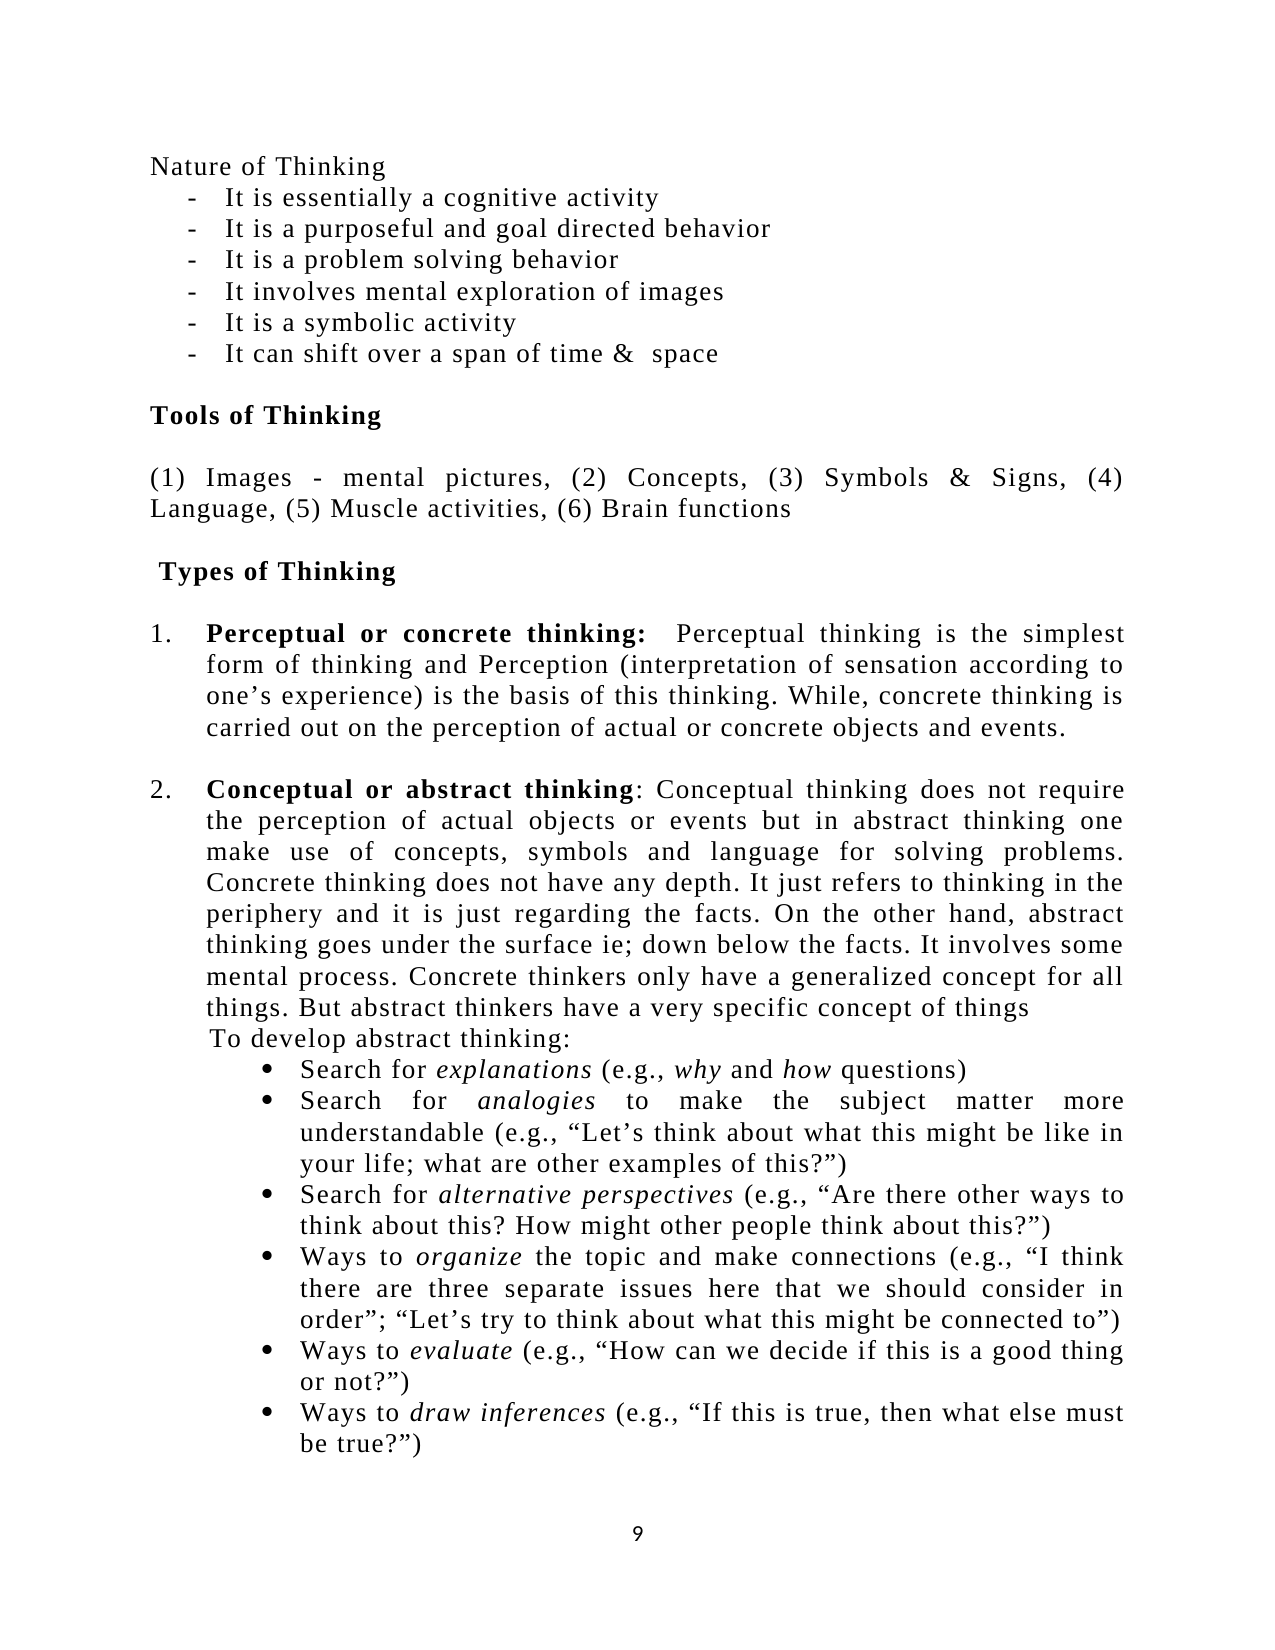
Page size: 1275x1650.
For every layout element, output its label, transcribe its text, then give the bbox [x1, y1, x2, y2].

text (1) Images - mental pictures, (2) Concepts, (3) Symbols & Signs, (4) Language, (5) Muscle activities, (6) Brain functions [150, 461, 1125, 524]
list It can shift over a span of time & space [187, 337, 1125, 368]
list It is a symbolic activity [187, 306, 1125, 337]
list It is a purposeful and goal directed behavior [187, 212, 1125, 243]
text Tools of Thinking [150, 399, 1125, 430]
list Conceptual or abstract thinking: Conceptual thinking does not require the perception of actual objects or events but in abstract thinking one make use of concepts, symbols and language for solving problems. Concrete thinking does not have any depth. It just refers to thinking in the periphery and it is just regarding the facts. On the other hand, abstract thinking goes under the surface ie; down below the facts. It involves some mental process. Concrete thinkers only have a generalized concept for all things. But abstract thinkers have a very specific concept of things [150, 773, 1125, 1022]
list Ways to evaluate (e.g., “How can we decide if this is a good thing or not?”) [262, 1334, 1125, 1396]
list It is a problem solving behavior [187, 243, 1125, 274]
list Ways to organize the topic and make connections (e.g., “I think there are three separate issues here that we should consider in order”; “Let’s try to think about what this might be connected to”) [262, 1240, 1125, 1334]
text Types of Thinking [150, 555, 1125, 586]
list Search for alternative perspectives (e.g., “Are there other ways to think about this? How might other people think about this?”) [262, 1178, 1125, 1240]
list It involves mental exploration of images [187, 274, 1125, 306]
list Search for explanations (e.g., why and how questions) [262, 1053, 1125, 1084]
text To develop abstract thinking: [209, 1022, 1125, 1053]
list Ways to draw inferences (e.g., “If this is true, then what else must be true?”) [262, 1396, 1125, 1459]
list Search for analogies to make the subject matter more understandable (e.g., “Let’s think about what this might be like in your life; what are other examples of this?”) [262, 1084, 1125, 1178]
list It is essentially a cognitive activity [187, 181, 1125, 212]
text Nature of Thinking [150, 150, 1125, 181]
list Perceptual or concrete thinking: Perceptual thinking is the simplest form of thinking and Perception (interpretation of sensation according to one’s experience) is the basis of this thinking. While, concrete thinking is carried out on the perception of actual or concrete objects and events. [150, 617, 1125, 742]
